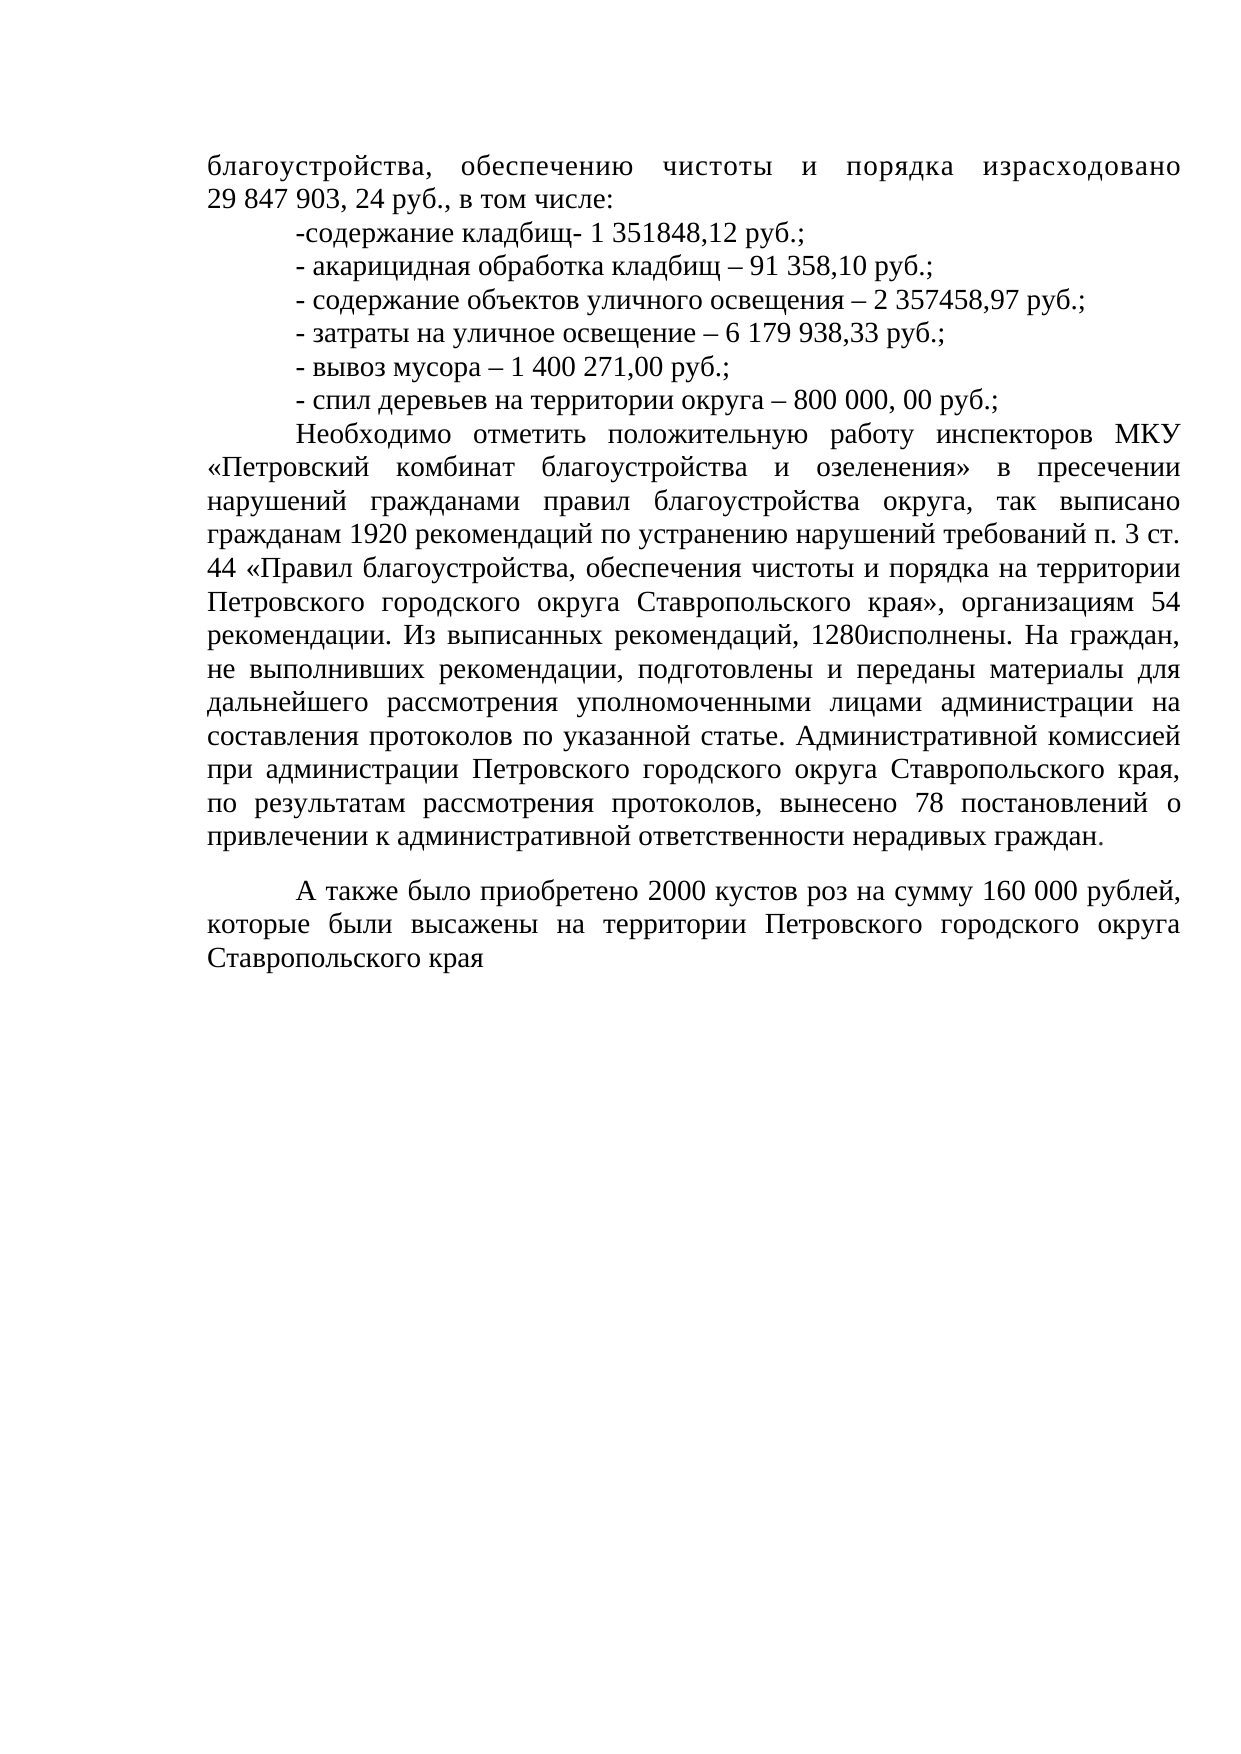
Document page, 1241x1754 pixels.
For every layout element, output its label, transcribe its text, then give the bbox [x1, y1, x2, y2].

text -содержание кладбищ- 1 351848,12 руб.; [207, 215, 1181, 248]
text Необходимо отметить положительную работу инспекторов МКУ «Петровский комбинат благоустройства и озеленения» в пресечении нарушений гражданами правил благоустройства округа, так выписано гражданам 1920 рекомендаций по устранению нарушений требований п. 3 ст. 44 «Правил благоустройства, обеспечения чистоты и порядка на территории Петровского городского округа Ставропольского края», организациям 54 рекомендации. Из выписанных рекомендаций, 1280исполнены. На граждан, не выполнивших рекомендации, подготовлены и переданы материалы для дальнейшего рассмотрения уполномоченными лицами администрации на составления протоколов по указанной статье. Административной комиссией при администрации Петровского городского округа Ставропольского края, по результатам рассмотрения протоколов, вынесено 78 постановлений о привлечении к административной ответственности нерадивых граждан. [207, 416, 1181, 852]
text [207, 148, 1181, 215]
text - затраты на уличное освещение – 6 179 938,33 руб.; [207, 315, 1181, 349]
text - акарицидная обработка кладбищ – 91 358,10 руб.; [207, 248, 1181, 282]
text - вывоз мусора – 1 400 271,00 руб.; [207, 349, 1181, 382]
text - спил деревьев на территории округа – 800 000, 00 руб.; [207, 382, 1181, 416]
text - содержание объектов уличного освещения – 2 357458,97 руб.; [207, 282, 1181, 315]
text А также было приобретено 2000 кустов роз на сумму 160 000 рублей, которые были высажены на территории Петровского городского округа Ставропольского края [207, 873, 1181, 973]
